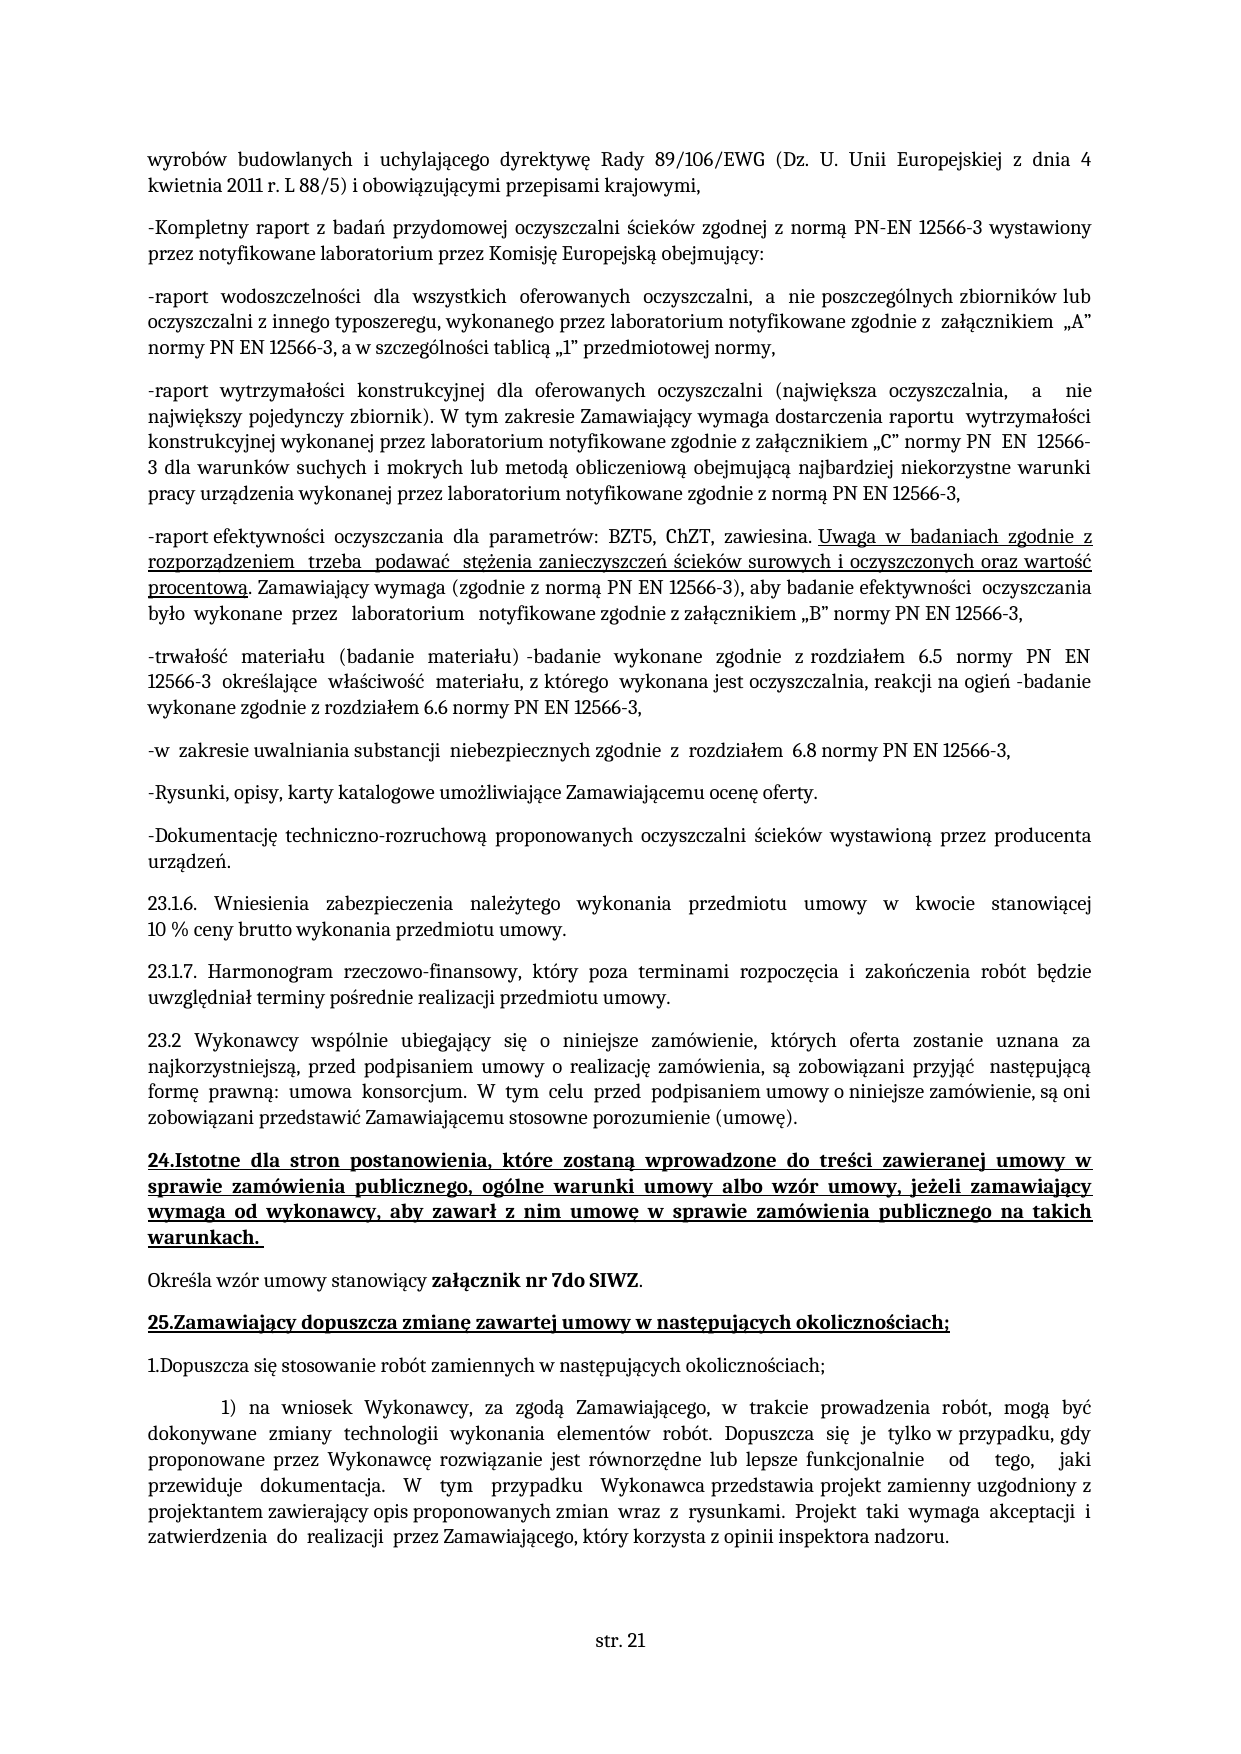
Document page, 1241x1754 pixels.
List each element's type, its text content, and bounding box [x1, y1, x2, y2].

text 23.1.6. Wniesienia zabezpieczenia należytego wykonania przedmiotu umowy w kwocie stanowiącej 10 % ceny brutto wykonania przedmiotu umowy. [148, 892, 1093, 942]
text -Dokumentację techniczno-rozruchową proponowanych oczyszczalni ścieków wystawioną przez producenta urządzeń. [148, 823, 1093, 873]
text -Kompletny raport z badań przydomowej oczyszczalni ścieków zgodnej z normą PN-EN 12566-3 wystawiony przez notyfikowane laboratorium przez Komisję Europejską obejmujący: [148, 216, 1093, 266]
text Określa wzór umowy stanowiący załącznik nr 7do SIWZ. [148, 1268, 1093, 1292]
text -trwałość materiału (badanie materiału) -badanie wykonane zgodnie z rozdziałem 6.5 normy PN EN 12566-3 określające właściwość materiału, z którego wykonana jest oczyszczalnia, reakcji na ogień -badanie wykonane zgodnie z rozdziałem 6.6 normy PN EN 12566-3, [148, 644, 1093, 720]
text 24.Istotne dla stron postanowienia, które zostaną wprowadzone do treści zawieranej umowy w sprawie zamówienia publicznego, ogólne warunki umowy albo wzór umowy, jeżeli zamawiający wymaga od wykonawcy, aby zawarł z nim umowę w sprawie zamówienia publicznego na takich warunkach. [148, 1148, 1093, 1169]
text -raport efektywności oczyszczania dla parametrów: BZT5, ChZT, zawiesina. Uwaga w badaniach zgodnie z rozporządzeniem trzeba podawać stężenia zanieczyszczeń ścieków surowych i oczyszczonych oraz wartość procentową. Zamawiający wymaga (zgodnie z normą PN EN 12566-3), aby badanie efektywności oczyszczania było wykonane przez laboratorium notyfikowane zgodnie z załącznikiem „B” normy PN EN 12566-3, [148, 524, 1093, 626]
text 23.2 Wykonawcy wspólnie ubiegający się o niniejsze zamówienie, których oferta zostanie uznana za najkorzystniejszą, przed podpisaniem umowy o realizację zamówienia, są zobowiązani przyjąć następującą formę prawną: umowa konsorcjum. W tym celu przed podpisaniem umowy o niniejsze zamówienie, są oni zobowiązani przedstawić Zamawiającemu stosowne porozumienie (umowę). [148, 1028, 1093, 1130]
text -raport wytrzymałości konstrukcyjnej dla oferowanych oczyszczalni (największa oczyszczalnia, a nie największy pojedynczy zbiornik). W tym zakresie Zamawiający wymaga dostarczenia raportu wytrzymałości konstrukcyjnej wykonanej przez laboratorium notyfikowane zgodnie z załącznikiem „C” normy PN EN 12566-3 dla warunków suchych i mokrych lub metodą obliczeniową obejmującą najbardziej niekorzystne warunki pracy urządzenia wykonanej przez laboratorium notyfikowane zgodnie z normą PN EN 12566-3, [148, 378, 1093, 506]
text 1.Dopuszcza się stosowanie robót zamiennych w następujących okolicznościach; [148, 1353, 1093, 1377]
text -w zakresie uwalniania substancji niebezpiecznych zgodnie z rozdziałem 6.8 normy PN EN 12566-3, [148, 738, 1093, 762]
text 24.Istotne dla stron postanowienia, które zostaną wprowadzone do treści zawieranej umowy w sprawie zamówienia publicznego, ogólne warunki umowy albo wzór umowy, jeżeli zamawiający wymaga od wykonawcy, aby zawarł z nim umowę w sprawie zamówienia publicznego na takich warunkach. [148, 1196, 1093, 1220]
text 25.Zamawiający dopuszcza zmianę zawartej umowy w następujących okolicznościach; [148, 1311, 1093, 1335]
text 23.1.7. Harmonogram rzeczowo-finansowy, który poza terminami rozpoczęcia i zakończenia robót będzie uwzględniał terminy pośrednie realizacji przedmiotu umowy. [148, 960, 1093, 1010]
text 24.Istotne dla stron postanowienia, które zostaną wprowadzone do treści zawieranej umowy w sprawie zamówienia publicznego, ogólne warunki umowy albo wzór umowy, jeżeli zamawiający wymaga od wykonawcy, aby zawarł z nim umowę w sprawie zamówienia publicznego na takich warunkach. [148, 1222, 1093, 1250]
text -raport wodoszczelności dla wszystkich oferowanych oczyszczalni, a nie poszczególnych zbiorników lub oczyszczalni z innego typoszeregu, wykonanego przez laboratorium notyfikowane zgodnie z załącznikiem „A” normy PN EN 12566-3, a w szczególności tablicą „1” przedmiotowej normy, [148, 284, 1093, 360]
text 1) na wniosek Wykonawcy, za zgodą Zamawiającego, w trakcie prowadzenia robót, mogą być dokonywane zmiany technologii wykonania elementów robót. Dopuszcza się je tylko w przypadku, gdy proponowane przez Wykonawcę rozwiązanie jest równorzędne lub lepsze funkcjonalnie od tego, jaki przewiduje dokumentacja. W tym przypadku Wykonawca przedstawia projekt zamienny uzgodniony z projektantem zawierający opis proponowanych zmian wraz z rysunkami. Projekt taki wymaga akceptacji i zatwierdzenia do realizacji przez Zamawiającego, który korzysta z opinii inspektora nadzoru. [148, 1396, 1093, 1549]
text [148, 148, 1093, 197]
text -Rysunki, opisy, karty katalogowe umożliwiające Zamawiającemu ocenę oferty. [148, 781, 1093, 805]
text 24.Istotne dla stron postanowienia, które zostaną wprowadzone do treści zawieranej umowy w sprawie zamówienia publicznego, ogólne warunki umowy albo wzór umowy, jeżeli zamawiający wymaga od wykonawcy, aby zawarł z nim umowę w sprawie zamówienia publicznego na takich warunkach. [148, 1170, 1093, 1195]
